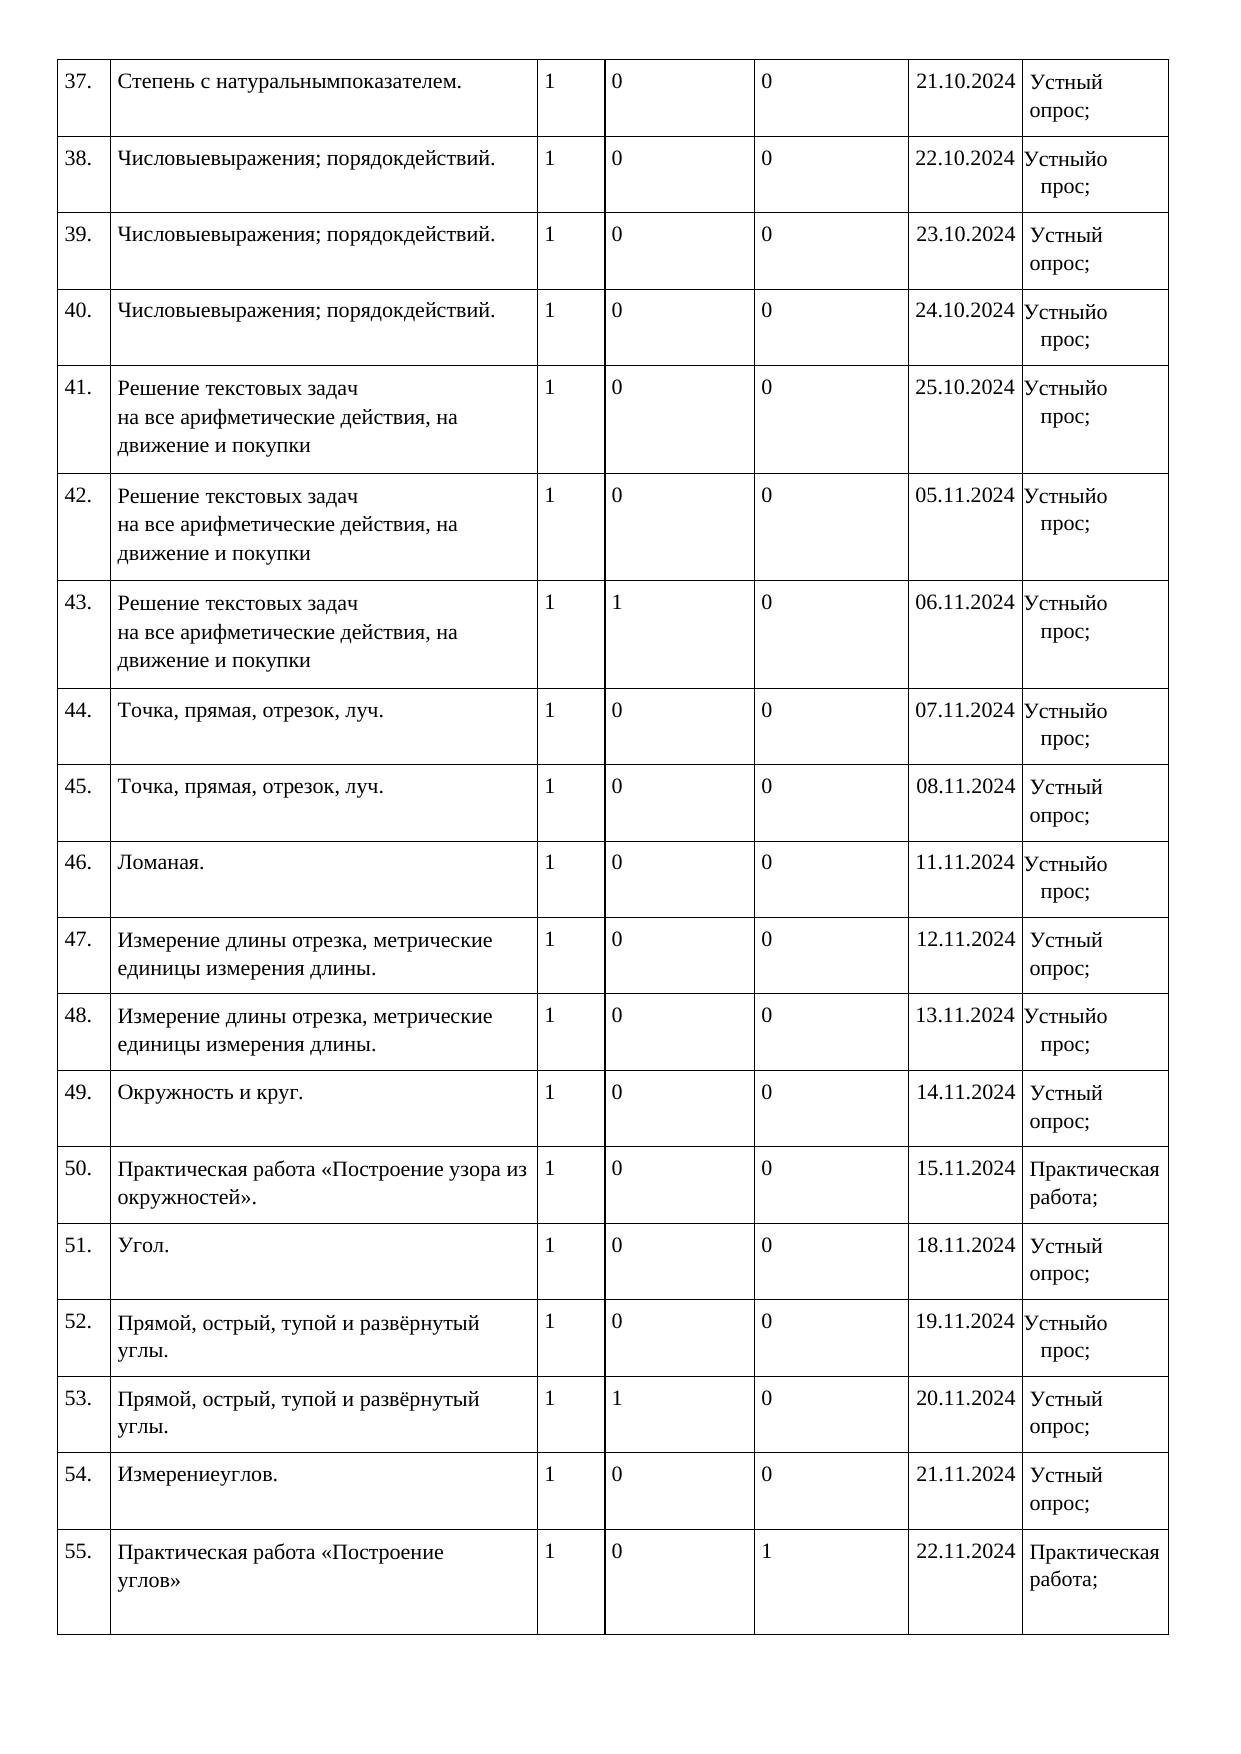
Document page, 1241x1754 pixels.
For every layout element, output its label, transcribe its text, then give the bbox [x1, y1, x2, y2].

table_cell 0 [606, 137, 754, 212]
table_cell 43. [58, 581, 110, 688]
table_cell 0 [606, 994, 754, 1070]
table_cell 0 [606, 474, 754, 580]
table_cell Устныйопрос; [1023, 1224, 1168, 1299]
table_cell Прямой, острый, тупой и развёрнутый углы. [111, 1300, 537, 1376]
table_cell 52. [58, 1300, 110, 1376]
table_cell 1 [538, 1530, 604, 1634]
table_cell Устныйопрос; [1023, 1377, 1168, 1452]
table_cell 22.10.2024 [909, 137, 1022, 212]
table_cell 0 [606, 290, 754, 365]
table_cell 47. [58, 918, 110, 993]
table_cell 42. [58, 474, 110, 580]
table_cell 46. [58, 842, 110, 917]
table_cell 1 [538, 1377, 604, 1452]
table_cell 0 [755, 1224, 908, 1299]
table_header 0 [606, 60, 754, 136]
table_cell Решение текстовых задач на все арифметические действия, на движение и покупки [111, 581, 537, 688]
table_cell Точка, прямая, отрезок, луч. [111, 765, 537, 841]
table_cell 0 [606, 918, 754, 993]
table_cell 05.11.2024 [909, 474, 1022, 580]
table_cell 20.11.2024 [909, 1377, 1022, 1452]
table_cell 53. [58, 1377, 110, 1452]
table_cell 15.11.2024 [909, 1147, 1022, 1223]
table_cell 0 [755, 1377, 908, 1452]
table_cell 54. [58, 1453, 110, 1528]
table_cell 0 [755, 918, 908, 993]
table_cell Измерение длины отрезка, метрические единицы измерения длины. [111, 918, 537, 993]
table_cell 1 [538, 842, 604, 917]
table_header Устныйопрос; [1023, 60, 1168, 136]
table_header Степень с натуральнымпоказателем. [111, 60, 537, 136]
table_cell 55. [58, 1530, 110, 1634]
table_cell 24.10.2024 [909, 290, 1022, 365]
table_header 0 [755, 60, 908, 136]
table_cell Устныйопрос; [1023, 1071, 1168, 1146]
table_cell 1 [538, 994, 604, 1070]
table_cell 06.11.2024 [909, 581, 1022, 688]
table_cell 0 [755, 474, 908, 580]
table_cell 1 [538, 765, 604, 841]
table_cell Числовыевыражения; порядокдействий. [111, 290, 537, 365]
table_cell 0 [606, 1453, 754, 1528]
table_cell 1 [538, 689, 604, 764]
table_cell 0 [755, 765, 908, 841]
table_cell 50. [58, 1147, 110, 1223]
table_cell 1 [538, 474, 604, 580]
table_header 1 [538, 60, 604, 136]
table_cell 0 [755, 689, 908, 764]
table_cell 1 [538, 290, 604, 365]
table_cell Измерениеуглов. [111, 1453, 537, 1528]
table_cell Числовыевыражения; порядокдействий. [111, 137, 537, 212]
table_cell 0 [606, 842, 754, 917]
table_cell 14.11.2024 [909, 1071, 1022, 1146]
table_cell Решение текстовых задач на все арифметические действия, на движение и покупки [111, 366, 537, 473]
table_cell Устныйопрос; [1023, 994, 1168, 1070]
table_cell 23.10.2024 [909, 213, 1022, 288]
table_cell Устныйопрос; [1023, 689, 1168, 764]
table_cell 1 [538, 366, 604, 473]
table_cell 1 [538, 1453, 604, 1528]
table_cell 0 [755, 1147, 908, 1223]
table_cell Прямой, острый, тупой и развёрнутый углы. [111, 1377, 537, 1452]
table_cell 0 [606, 366, 754, 473]
table_cell Устныйопрос; [1023, 137, 1168, 212]
table_cell 0 [606, 765, 754, 841]
table_cell 1 [606, 581, 754, 688]
table_cell Устныйопрос; [1023, 581, 1168, 688]
table_cell 1 [538, 1147, 604, 1223]
table_cell 0 [755, 1300, 908, 1376]
table_cell 21.11.2024 [909, 1453, 1022, 1528]
table_cell 19.11.2024 [909, 1300, 1022, 1376]
table_cell Устныйопрос; [1023, 474, 1168, 580]
table_cell 0 [606, 1071, 754, 1146]
table_cell 0 [755, 366, 908, 473]
table_cell Практическаяработа; [1023, 1147, 1168, 1223]
table_cell 40. [58, 290, 110, 365]
table_cell 25.10.2024 [909, 366, 1022, 473]
table_cell 13.11.2024 [909, 994, 1022, 1070]
table_cell 11.11.2024 [909, 842, 1022, 917]
table_cell Практическая работа «Построение углов» [111, 1530, 537, 1634]
table_cell 1 [538, 137, 604, 212]
table_cell Измерение длины отрезка, метрические единицы измерения длины. [111, 994, 537, 1070]
table_cell Решение текстовых задач на все арифметические действия, на движение и покупки [111, 474, 537, 580]
table_cell Угол. [111, 1224, 537, 1299]
table_cell 1 [538, 213, 604, 288]
table_cell 0 [755, 581, 908, 688]
table_cell 45. [58, 765, 110, 841]
table_cell 49. [58, 1071, 110, 1146]
table_cell Практическая работа «Построение узора из окружностей». [111, 1147, 537, 1223]
table_cell 48. [58, 994, 110, 1070]
table_cell 18.11.2024 [909, 1224, 1022, 1299]
table_cell Устныйопрос; [1023, 1300, 1168, 1376]
table_cell 0 [755, 1071, 908, 1146]
table_cell 0 [755, 1453, 908, 1528]
table_cell 07.11.2024 [909, 689, 1022, 764]
table_cell Устныйопрос; [1023, 765, 1168, 841]
table_cell 0 [755, 213, 908, 288]
table_cell 0 [606, 1530, 754, 1634]
table_cell 12.11.2024 [909, 918, 1022, 993]
table_cell 44. [58, 689, 110, 764]
table_cell Устныйопрос; [1023, 290, 1168, 365]
table_cell 0 [755, 290, 908, 365]
table_cell Устныйопрос; [1023, 918, 1168, 993]
table_cell 1 [755, 1530, 908, 1634]
table_cell 08.11.2024 [909, 765, 1022, 841]
table_cell 22.11.2024 [909, 1530, 1022, 1634]
table_cell 0 [606, 689, 754, 764]
table_cell 1 [538, 1224, 604, 1299]
table_cell 41. [58, 366, 110, 473]
table_cell 39. [58, 213, 110, 288]
table_cell 0 [606, 213, 754, 288]
table_cell Практическаяработа; [1023, 1530, 1168, 1634]
table_cell 1 [538, 581, 604, 688]
table_cell Точка, прямая, отрезок, луч. [111, 689, 537, 764]
table_cell 0 [755, 137, 908, 212]
table_cell 0 [755, 842, 908, 917]
table_cell Устныйопрос; [1023, 213, 1168, 288]
table_cell 0 [755, 994, 908, 1070]
table_cell 51. [58, 1224, 110, 1299]
table_header 21.10.2024 [909, 60, 1022, 136]
table_cell Устныйопрос; [1023, 842, 1168, 917]
table_cell Числовыевыражения; порядокдействий. [111, 213, 537, 288]
table_cell 1 [606, 1377, 754, 1452]
table_cell Окружность и круг. [111, 1071, 537, 1146]
table_cell 1 [538, 1300, 604, 1376]
table_cell 38. [58, 137, 110, 212]
table_cell 0 [606, 1300, 754, 1376]
table_cell 1 [538, 918, 604, 993]
table_cell 0 [606, 1147, 754, 1223]
table_cell Устныйопрос; [1023, 1453, 1168, 1528]
table_header 37. [58, 60, 110, 136]
table_cell Устныйопрос; [1023, 366, 1168, 473]
table_cell 0 [606, 1224, 754, 1299]
table_cell Ломаная. [111, 842, 537, 917]
table_cell 1 [538, 1071, 604, 1146]
